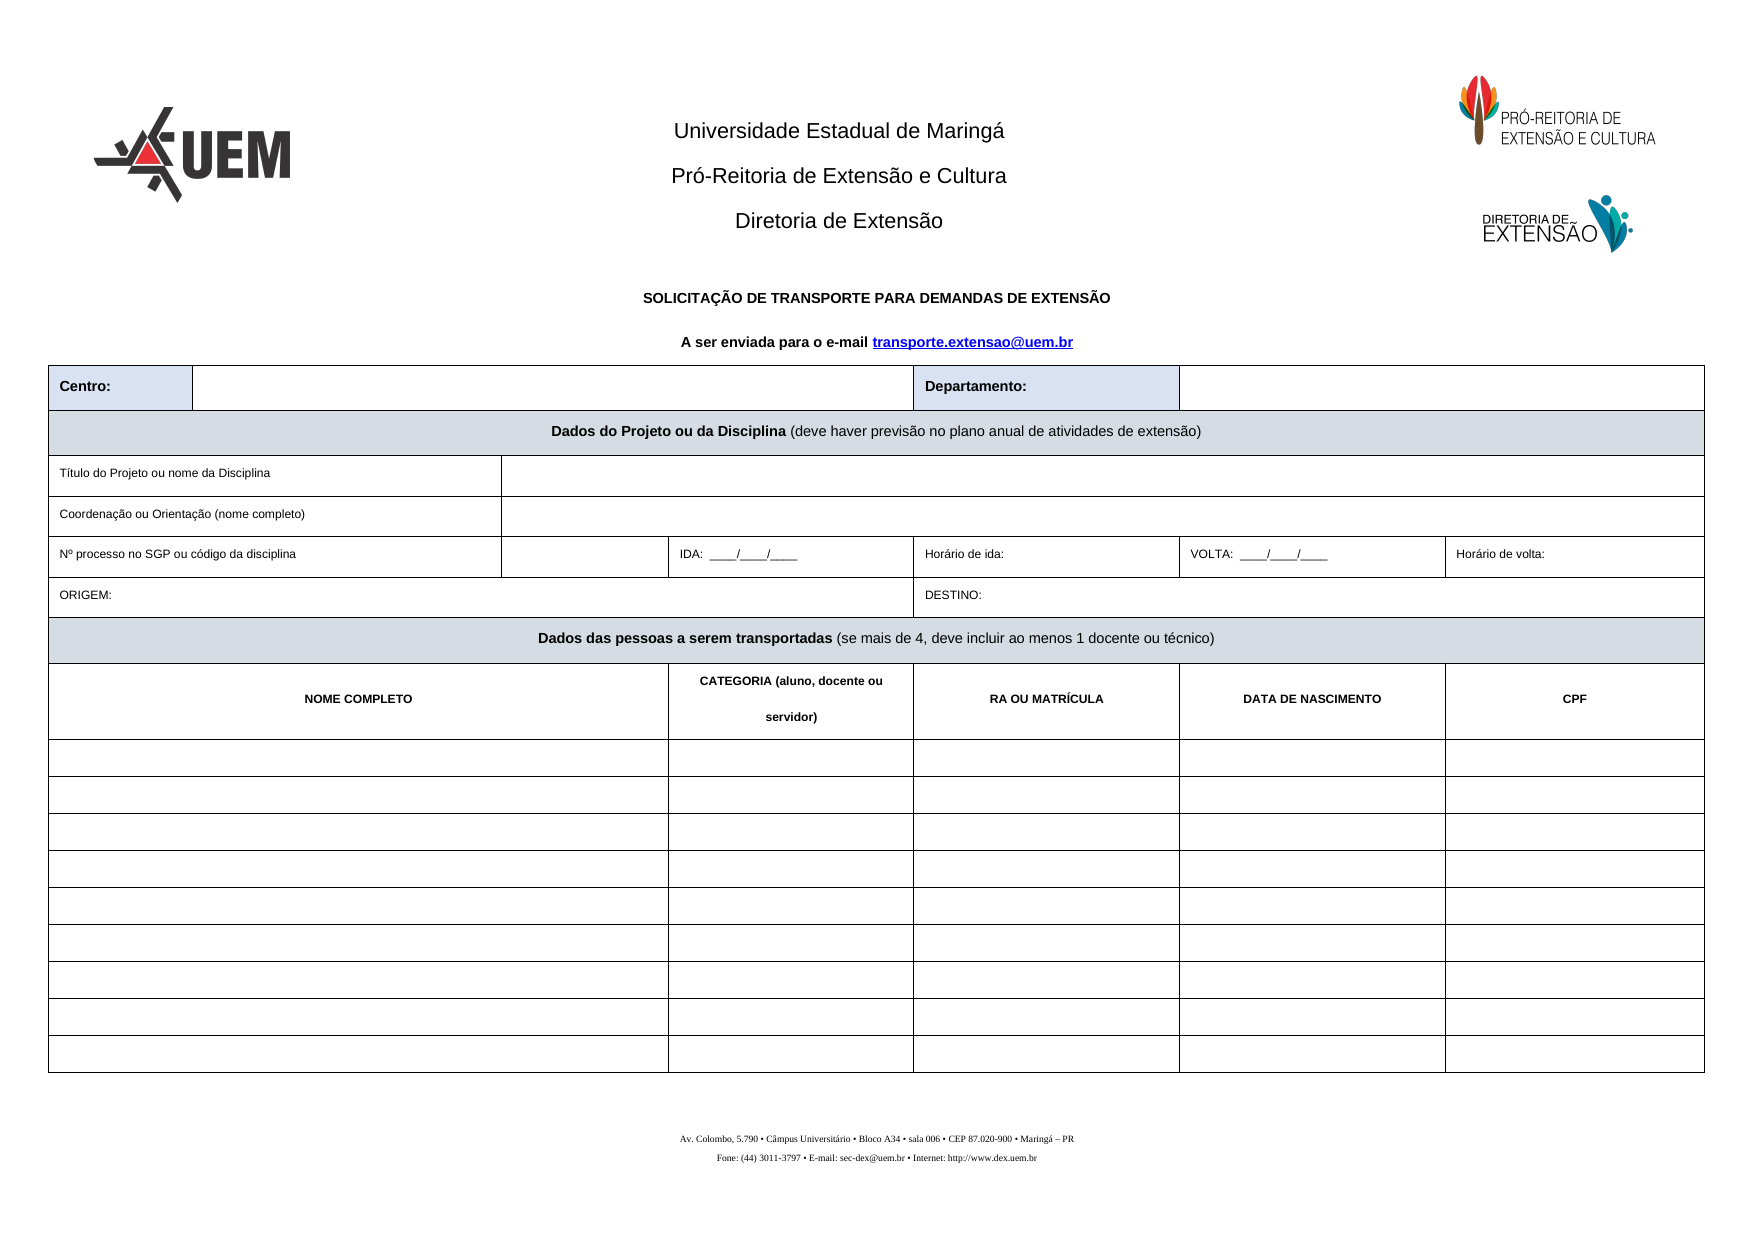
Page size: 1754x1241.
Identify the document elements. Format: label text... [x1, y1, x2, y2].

table_cell [1180, 888, 1445, 924]
table_cell [1446, 888, 1704, 924]
table_cell [1180, 740, 1445, 776]
table_cell [914, 777, 1179, 813]
table_cell CATEGORIA (aluno, docente ou servidor) [669, 664, 913, 739]
table_cell [1446, 740, 1704, 776]
table_cell CPF [1446, 664, 1704, 739]
table_cell [914, 740, 1179, 776]
table_cell Nº processo no SGP ou código da disciplina [49, 537, 501, 577]
table_header Departamento: [914, 366, 1179, 410]
table_cell RA OU MATRÍCULA [914, 664, 1179, 739]
text SOLICITAÇÃO DE TRANSPORTE PARA DEMANDAS DE EXTENSÃO [59, 278, 1695, 307]
table_cell [49, 777, 668, 813]
table_cell Horário de ida: [914, 537, 1179, 577]
table_cell [914, 888, 1179, 924]
table_cell [669, 925, 913, 961]
table_cell [914, 925, 1179, 961]
table_cell [669, 999, 913, 1035]
table_cell [1180, 999, 1445, 1035]
table_header [193, 366, 913, 410]
table_cell [49, 1036, 668, 1072]
table_cell [1446, 814, 1704, 850]
table_cell [914, 1036, 1179, 1072]
table_cell [49, 925, 668, 961]
table_cell [1180, 925, 1445, 961]
table_cell [502, 456, 1704, 496]
table_header [1180, 366, 1704, 410]
table_cell [914, 851, 1179, 887]
table_cell [49, 851, 668, 887]
table_cell [49, 888, 668, 924]
picture [1470, 173, 1645, 275]
table_cell [669, 814, 913, 850]
table_cell DESTINO: [914, 578, 1704, 617]
table_cell [669, 851, 913, 887]
table_cell Coordenação ou Orientação (nome completo) [49, 497, 501, 536]
table_cell [49, 962, 668, 998]
table_cell [1446, 999, 1704, 1035]
table_cell [669, 1036, 913, 1072]
picture [1456, 59, 1660, 167]
table_cell DATA DE NASCIMENTO [1180, 664, 1445, 739]
table_cell Horário de volta: [1446, 537, 1704, 577]
table_cell [914, 999, 1179, 1035]
picture [93, 107, 290, 203]
table_cell ORIGEM: [49, 578, 913, 617]
table_cell [914, 814, 1179, 850]
table_cell [1446, 777, 1704, 813]
table_cell [1446, 851, 1704, 887]
table_cell [1446, 925, 1704, 961]
table_cell VOLTA: ____/____/____ [1180, 537, 1445, 577]
table_cell [1180, 962, 1445, 998]
table_cell Dados das pessoas a serem transportadas (se mais de 4, deve incluir ao menos 1 docente ou técnico) [49, 618, 1704, 663]
table_cell [1446, 1036, 1704, 1072]
table_cell [49, 999, 668, 1035]
table_cell [1180, 777, 1445, 813]
table_cell [49, 814, 668, 850]
table_cell NOME COMPLETO [49, 664, 668, 739]
table_cell [49, 740, 668, 776]
table_cell Dados do Projeto ou da Disciplina (deve haver previsão no plano anual de atividades de extensão) [49, 411, 1704, 455]
table_cell [1180, 851, 1445, 887]
table_header Centro: [49, 366, 192, 410]
table_cell [914, 962, 1179, 998]
table_cell [669, 888, 913, 924]
table_cell Título do Projeto ou nome da Disciplina [49, 456, 501, 496]
table_cell [1180, 1036, 1445, 1072]
text A ser enviada para o e-mail transporte.extensao@uem.br [59, 321, 1695, 350]
table_cell [1446, 962, 1704, 998]
table_cell [502, 537, 668, 577]
table_cell [669, 777, 913, 813]
table_cell IDA: ____/____/____ [669, 537, 913, 577]
table_cell [669, 962, 913, 998]
table_cell [1180, 814, 1445, 850]
table_cell [502, 497, 1704, 536]
table_cell [669, 740, 913, 776]
